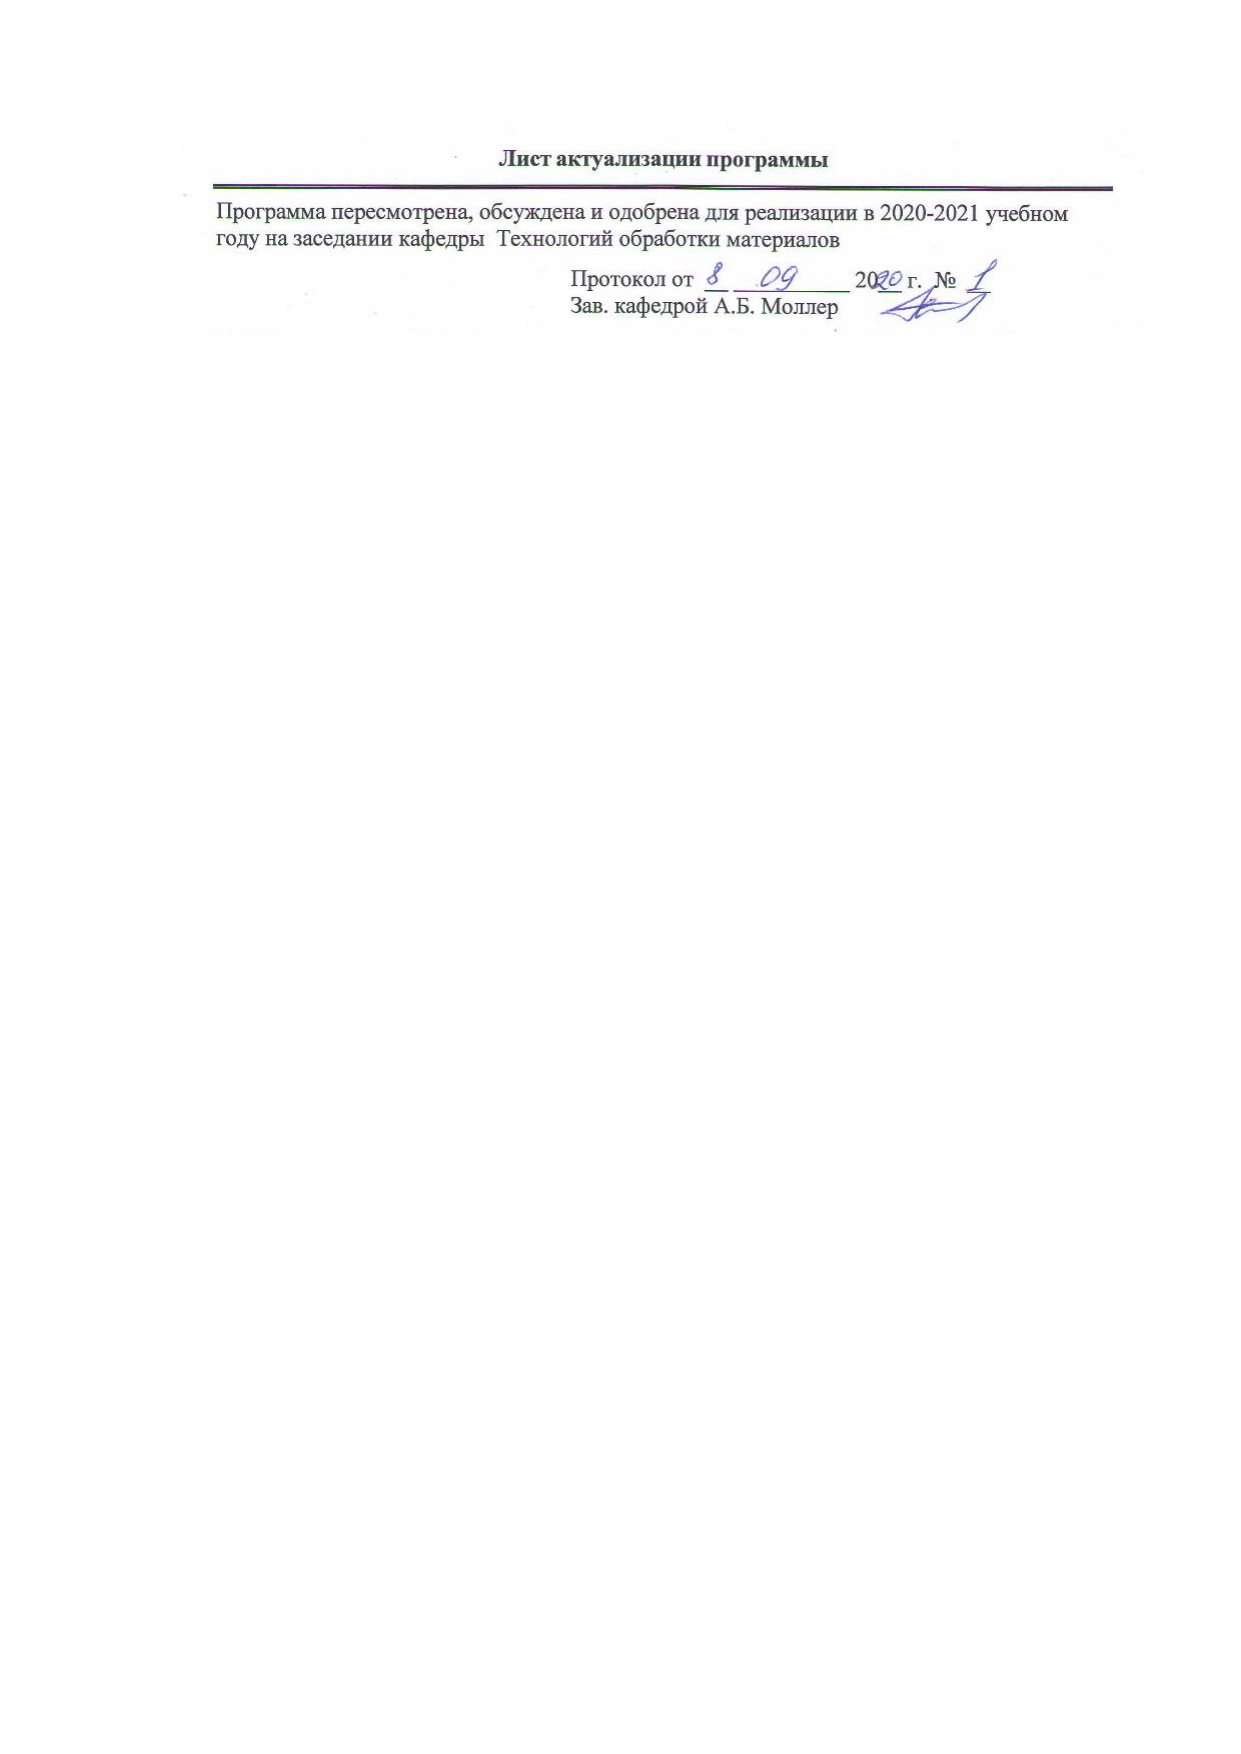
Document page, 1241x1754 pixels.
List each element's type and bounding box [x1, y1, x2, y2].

picture [177, 118, 1144, 336]
